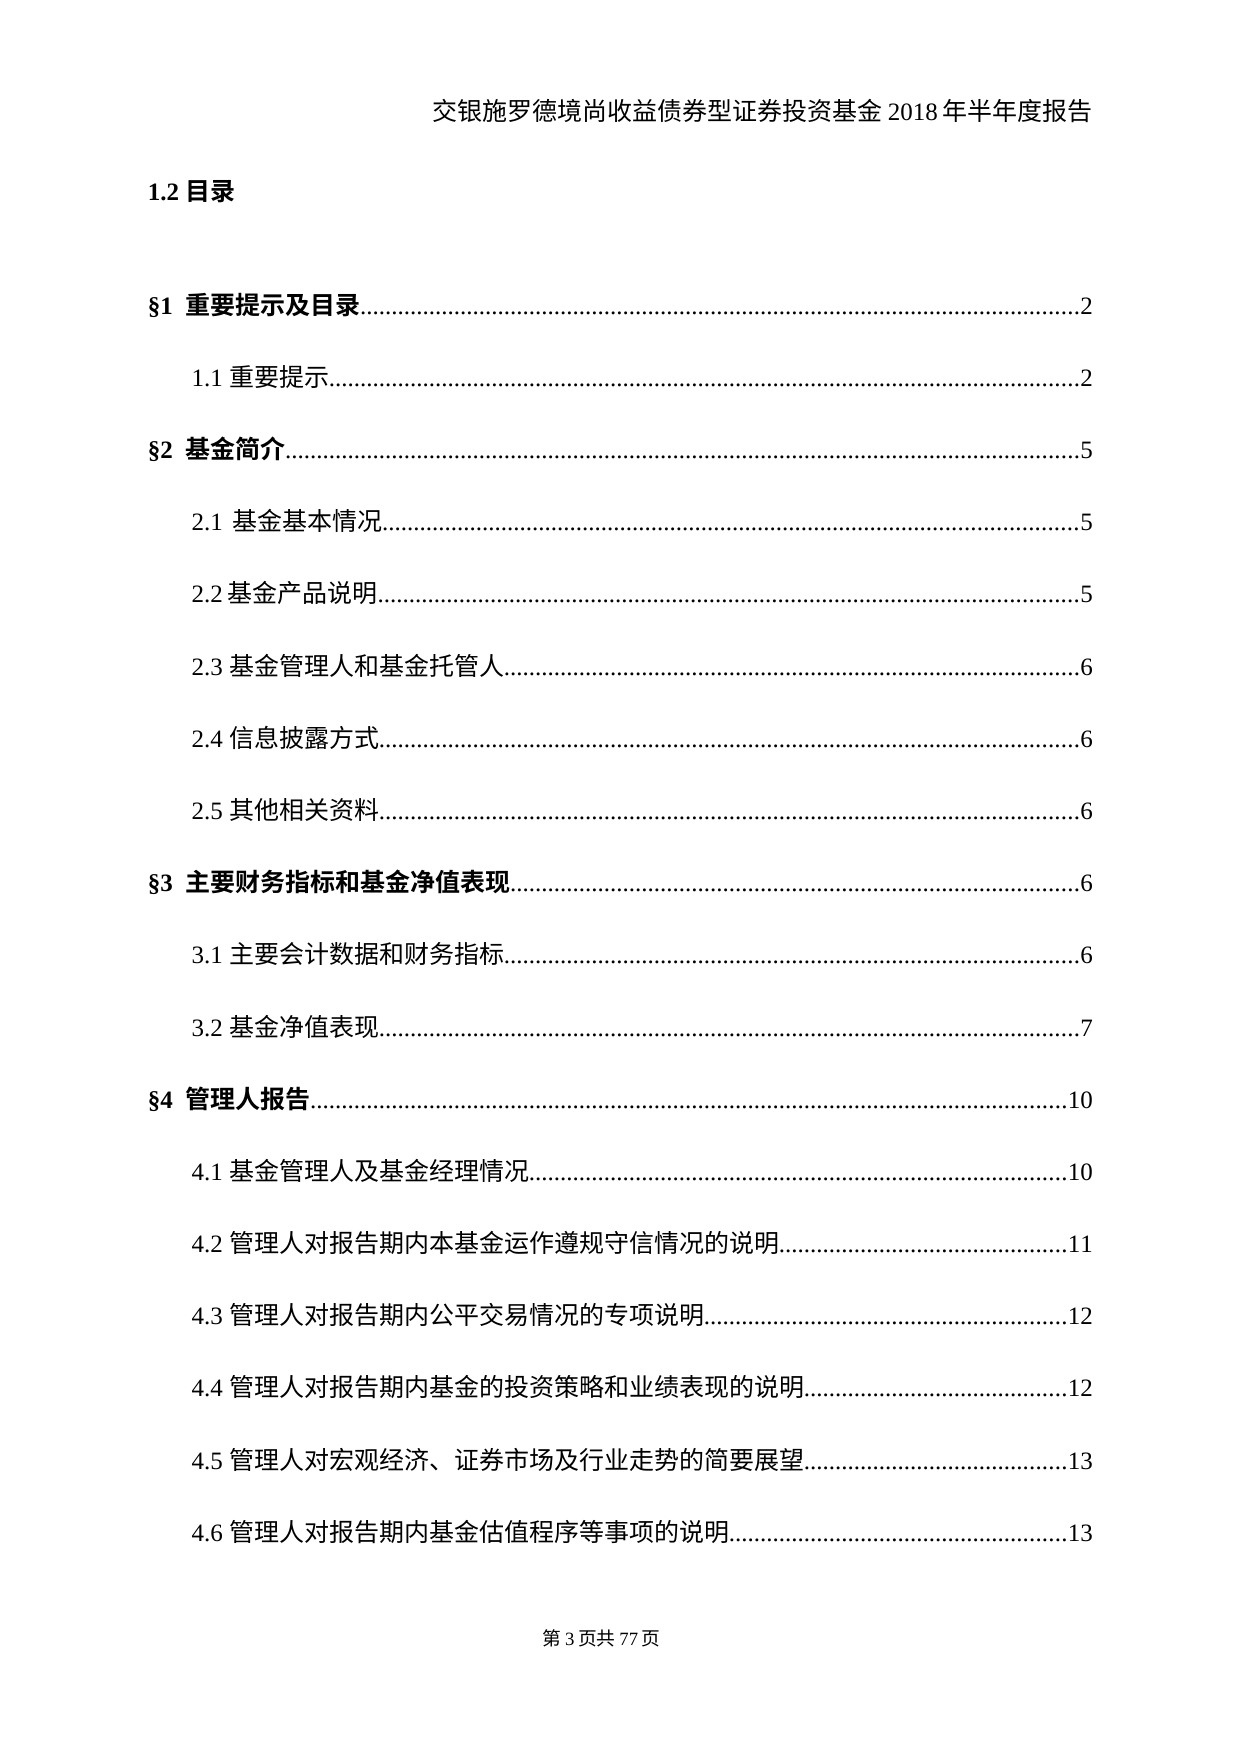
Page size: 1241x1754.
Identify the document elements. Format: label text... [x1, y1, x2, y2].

text 4.5 管理人对宏观经济、证券市场及行业走势的简要展望 13 [191, 1426, 1092, 1491]
text §2 基金简介 5 [148, 415, 1092, 480]
text 1.1 重要提示 2 [191, 343, 1092, 408]
text 2.5 其他相关资料 6 [191, 776, 1092, 841]
text 2.2基金产品说明 5 [191, 559, 1092, 624]
text 4.3 管理人对报告期内公平交易情况的专项说明 12 [191, 1281, 1092, 1346]
text 4.6 管理人对报告期内基金估值程序等事项的说明 13 [191, 1498, 1092, 1563]
text §3 主要财务指标和基金净值表现 6 [148, 848, 1092, 913]
text 2.4 信息披露方式 6 [191, 704, 1092, 769]
text 2.3 基金管理人和基金托管人 6 [191, 632, 1092, 697]
text 1.2 目录 [148, 157, 1092, 222]
text 4.2 管理人对报告期内本基金运作遵规守信情况的说明 11 [191, 1209, 1092, 1274]
text 2.1 基金基本情况 5 [191, 487, 1092, 552]
text 3.2 基金净值表现 7 [191, 993, 1092, 1058]
text 3.1 主要会计数据和财务指标 6 [191, 920, 1092, 985]
text 4.4 管理人对报告期内基金的投资策略和业绩表现的说明 12 [191, 1353, 1092, 1418]
text §1 重要提示及目录 2 [148, 271, 1092, 336]
text §4 管理人报告 10 [148, 1065, 1092, 1130]
text 4.1 基金管理人及基金经理情况 10 [191, 1137, 1092, 1202]
